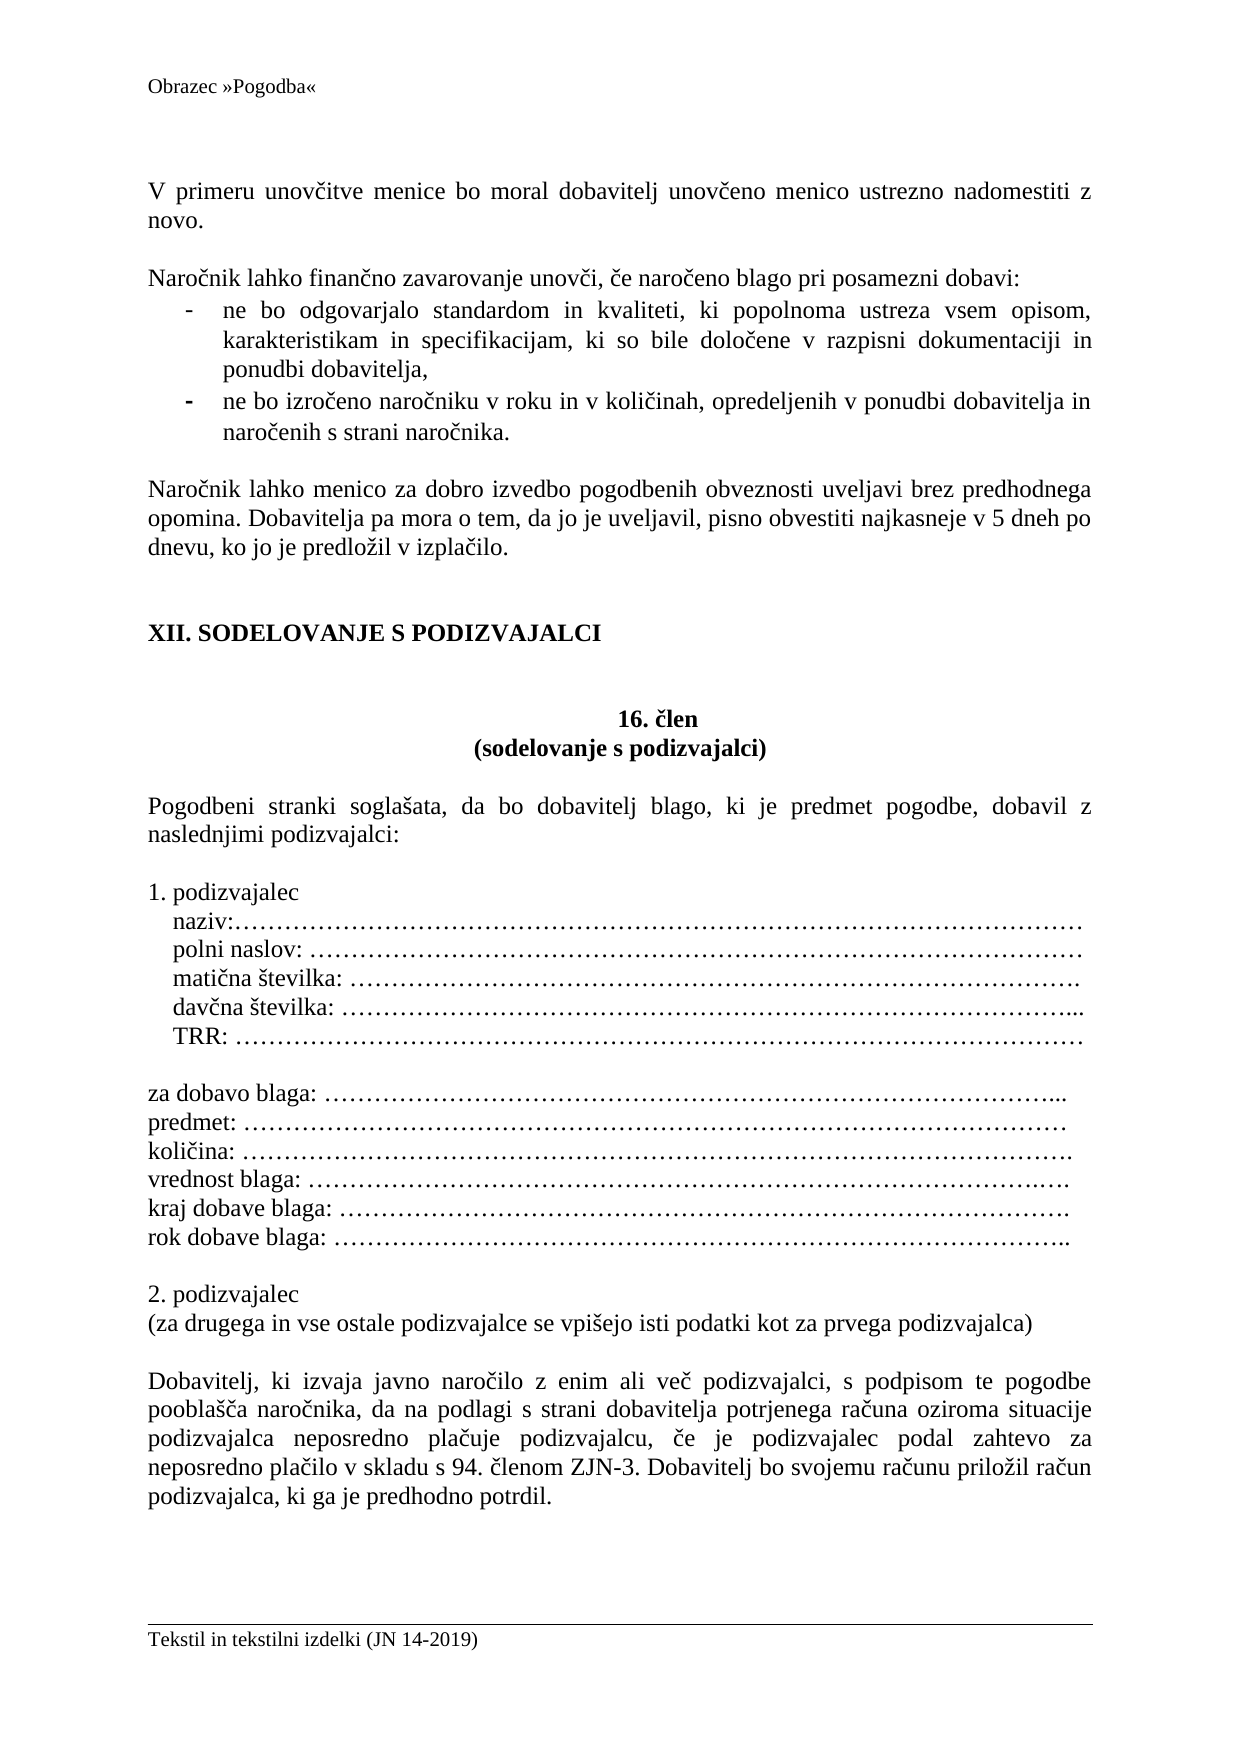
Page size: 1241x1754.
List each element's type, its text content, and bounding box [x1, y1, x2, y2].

text rok dobave blaga: …………………………………………………………………………….. [148, 1222, 1093, 1251]
text polni naslov: ………………………………………………………………………………… [148, 934, 1093, 963]
text Naročnik lahko finančno zavarovanje unovči, če naročeno blago pri posamezni dobavi: [148, 263, 1093, 291]
text količina: ………………………………………………………………………………………. [148, 1136, 1093, 1164]
text Dobavitelj, ki izvaja javno naročilo z enim ali več podizvajalci, s podpisom te pogodbe pooblašča naročnika, da na podlagi s strani dobavitelja potrjenega računa oziroma situacije podizvajalca neposredno plačuje podizvajalcu, če je podizvajalec podal zahtevo za neposredno plačilo v skladu s 94. členom ZJN-3. Dobavitelj bo svojemu računu priložil račun podizvajalca, ki ga je predhodno potrdil. [148, 1366, 1093, 1509]
text davčna številka: ……………………………………………………………………………... [148, 992, 1093, 1021]
text matična številka: ……………………………………………………………………………. [148, 963, 1093, 992]
text predmet: ……………………………………………………………………………………… [148, 1107, 1093, 1136]
text TRR: ………………………………………………………………………………………… [148, 1021, 1093, 1049]
text 2. podizvajalec [148, 1279, 1093, 1308]
text (sodelovanje s podizvajalci) [148, 733, 1093, 762]
text Pogodbeni stranki soglašata, da bo dobavitelj blago, ki je predmet pogodbe, dobavil z naslednjimi podizvajalci: [148, 791, 1093, 848]
text 1. podizvajalec [148, 877, 1093, 906]
text kraj dobave blaga: ……………………………………………………………………………. [148, 1193, 1093, 1222]
text (za drugega in vse ostale podizvajalce se vpišejo isti podatki kot za prvega podizvajalca) [148, 1308, 1093, 1337]
text naziv:………………………………………………………………………………………… [148, 906, 1093, 934]
text XII. SODELOVANJE S PODIZVAJALCI [148, 618, 1093, 647]
list ne bo odgovarjalo standardom in kvaliteti, ki popolnoma ustreza vsem opisom, karakteristikam in specifikacijam, ki so bile določene v razpisni dokumentaciji in ponudbi dobavitelja, [185, 291, 1093, 383]
list člen [223, 704, 1093, 733]
text vrednost blaga: …………………………………………………………………………….…. [148, 1164, 1093, 1193]
text za dobavo blaga: ……………………………………………………………………………... [148, 1078, 1093, 1107]
text Naročnik lahko menico za dobro izvedbo pogodbenih obveznosti uveljavi brez predhodnega opomina. Dobavitelja pa mora o tem, da jo je uveljavil, pisno obvestiti najkasneje v 5 dneh po dnevu, ko jo je predložil v izplačilo. [148, 474, 1093, 561]
text V primeru unovčitve menice bo moral dobavitelj unovčeno menico ustrezno nadomestiti z novo. [148, 176, 1093, 234]
list ne bo izročeno naročniku v roku in v količinah, opredeljenih v ponudbi dobavitelja in naročenih s strani naročnika. [185, 383, 1093, 446]
